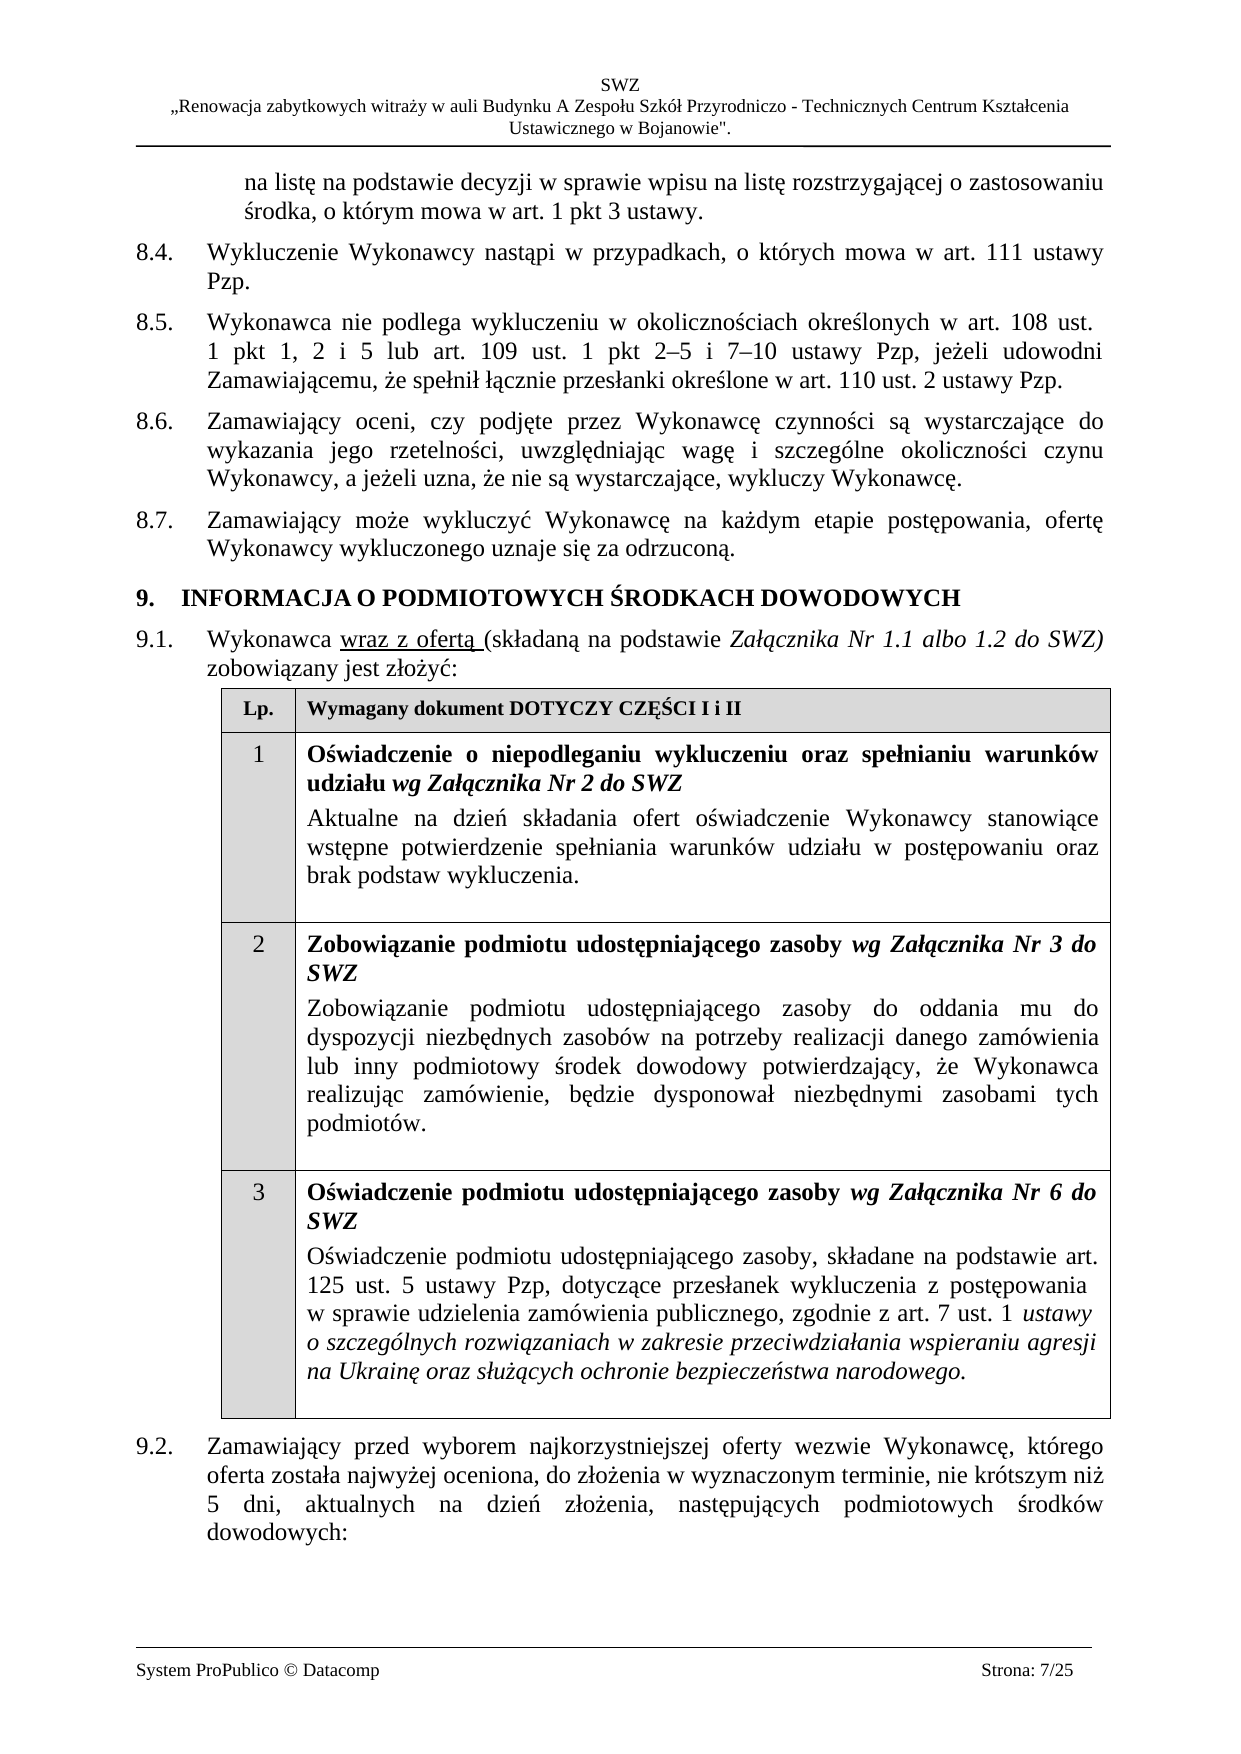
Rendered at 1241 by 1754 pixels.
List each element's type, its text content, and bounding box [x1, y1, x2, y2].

subtitle Wykonawca wraz z ofertą (składaną na podstawie Załącznika Nr 1.1 albo 1.2 do SWZ) zobowiązany jest złożyć: [136, 624, 1104, 682]
subtitle Zamawiający oceni, czy podjęte przez Wykonawcę czynności są wystarczające do wykazania jego rzetelności, uwzględniając wagę i szczególne okoliczności czynu Wykonawcy, a jeżeli uzna, że nie są wystarczające, wykluczy Wykonawcę. [136, 406, 1104, 492]
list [207, 167, 1104, 225]
table_cell 1 [222, 733, 295, 922]
subtitle Zamawiający może wykluczyć Wykonawcę na każdym etapie postępowania, ofertę Wykonawcy wykluczonego uznaje się za odrzuconą. [136, 505, 1104, 562]
subtitle Zamawiający przed wyborem najkorzystniejszej oferty wezwie Wykonawcę, którego oferta została najwyżej oceniona, do złożenia w wyznaczonym terminie, nie krótszym niż 5 dni, aktualnych na dzień złożenia, następujących podmiotowych środków dowodowych: [136, 1431, 1104, 1546]
subtitle Wykluczenie Wykonawcy nastąpi w przypadkach, o których mowa w art. 111 ustawy Pzp. [136, 237, 1104, 295]
table_cell 3 [222, 1171, 295, 1418]
table_cell 2 [222, 923, 295, 1170]
table_cell Oświadczenie o niepodleganiu wykluczeniu oraz spełnianiu warunków udziału wg Załącznika Nr 2 do SWZ Aktualne na dzień składania ofert oświadczenie Wykonawcy stanowiące wstępne potwierdzenie spełniania warunków udziału w postępowaniu oraz brak podstaw wykluczenia. [296, 733, 1110, 922]
table_header Lp. [222, 689, 295, 732]
subtitle informacja o podmiotowych środkach dowodowych [136, 583, 1104, 612]
subtitle Wykonawca nie podlega wykluczeniu w okolicznościach określonych w art. 108 ust. 1 pkt 1, 2 i 5 lub art. 109 ust. 1 pkt 2‒5 i 7‒10 ustawy Pzp, jeżeli udowodni Zamawiającemu, że spełnił łącznie przesłanki określone w art. 110 ust. 2 ustawy Pzp. [136, 307, 1104, 393]
table_cell Oświadczenie podmiotu udostępniającego zasoby wg Załącznika Nr 6 do SWZ Oświadczenie podmiotu udostępniającego zasoby, składane na podstawie art. 125 ust. 5 ustawy Pzp, dotyczące przesłanek wykluczenia z postępowania w sprawie udzielenia zamówienia publicznego, zgodnie z art. 7 ust. 1 ustawy o szczególnych rozwiązaniach w zakresie przeciwdziałania wspieraniu agresji na Ukrainę oraz służących ochronie bezpieczeństwa narodowego. [296, 1171, 1110, 1418]
table_cell Zobowiązanie podmiotu udostępniającego zasoby wg Załącznika Nr 3 do SWZ Zobowiązanie podmiotu udostępniającego zasoby do oddania mu do dyspozycji niezbędnych zasobów na potrzeby realizacji danego zamówienia lub inny podmiotowy środek dowodowy potwierdzający, że Wykonawca realizując zamówienie, będzie dysponował niezbędnymi zasobami tych podmiotów. [296, 923, 1110, 1170]
table_header Wymagany dokument DOTYCZY CZĘŚCI I i II [296, 689, 1110, 732]
